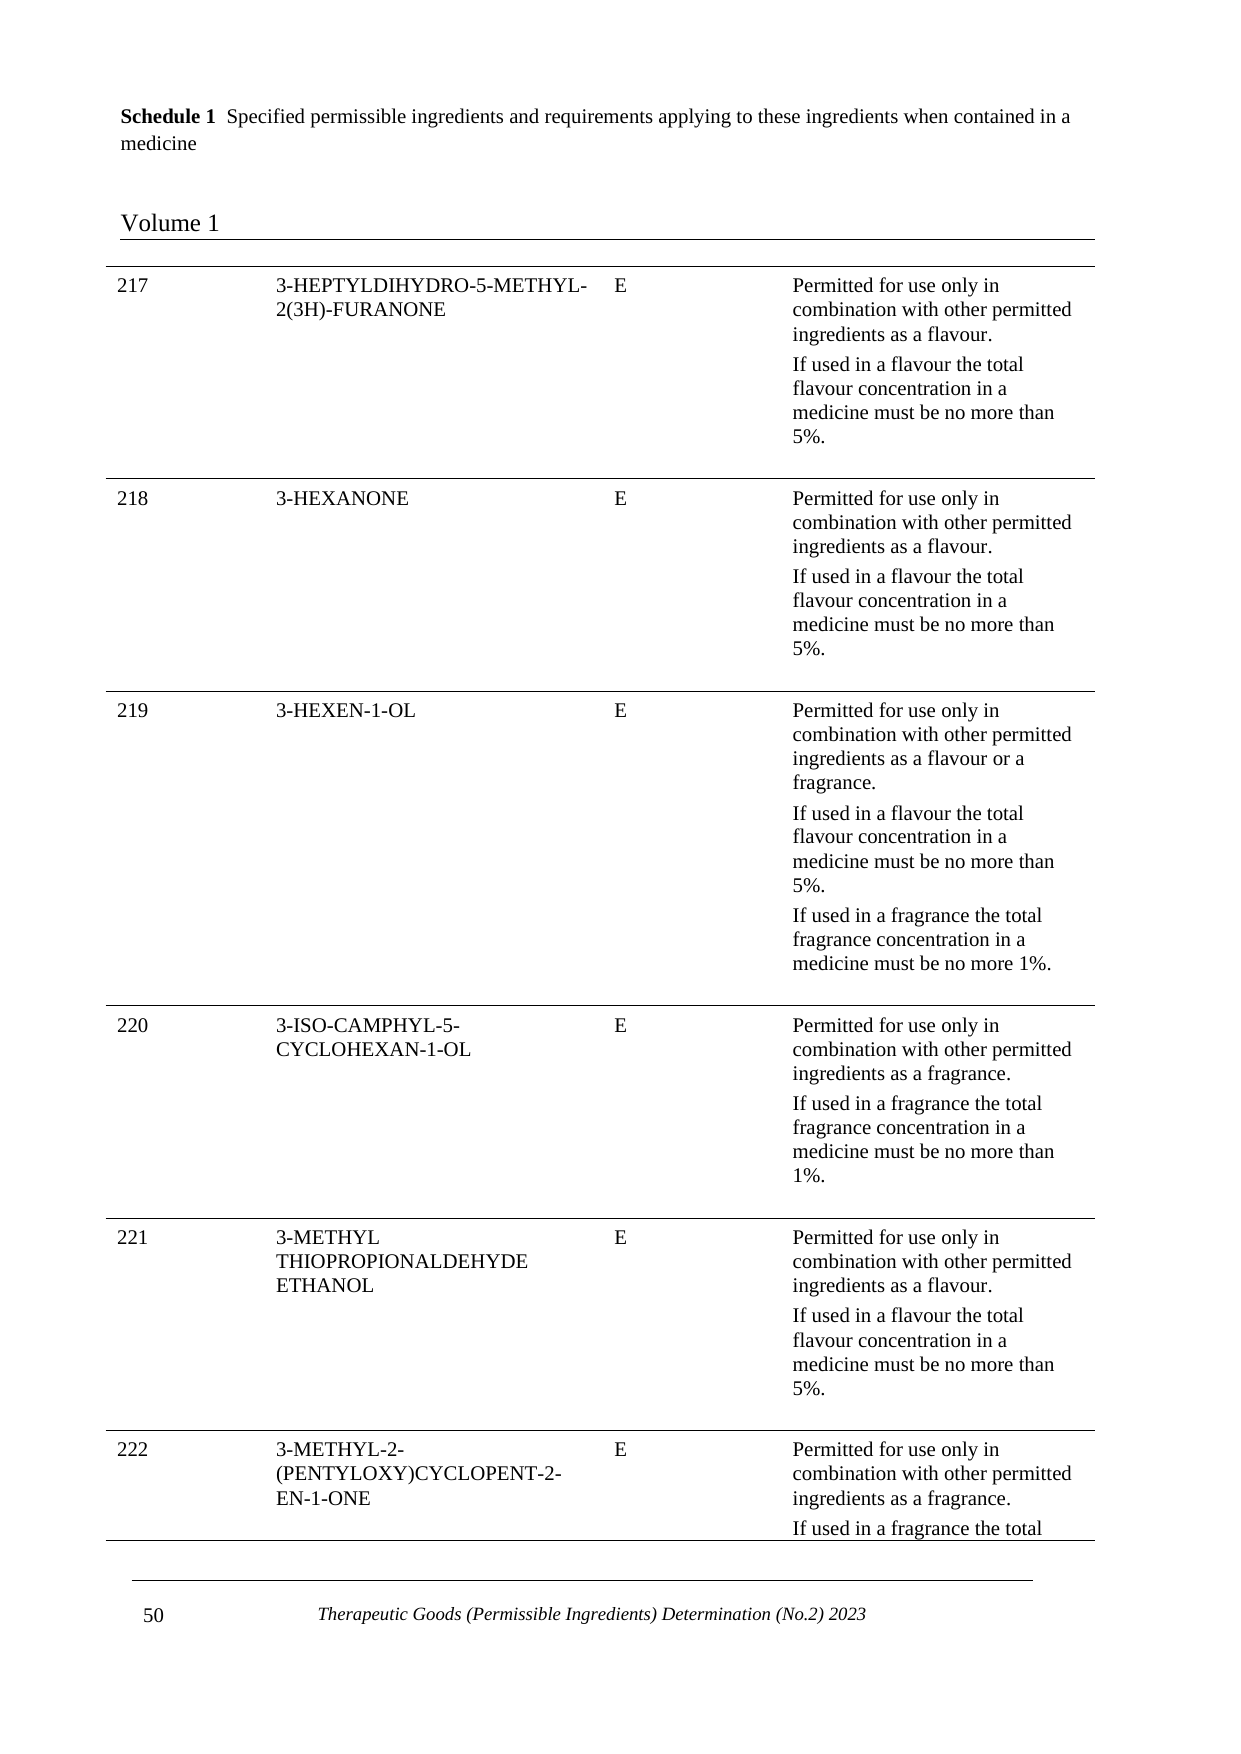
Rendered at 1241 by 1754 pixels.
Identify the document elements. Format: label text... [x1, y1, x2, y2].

table_cell E [603, 1431, 781, 1540]
table_cell E [603, 1219, 781, 1430]
table_cell 221 [106, 1219, 264, 1430]
table_cell E [603, 1006, 781, 1218]
table_cell 3-HEPTYLDIHYDRO-5-METHYL-2(3H)-FURANONE [265, 267, 603, 478]
table_cell 217 [106, 267, 264, 478]
table_cell 222 [106, 1431, 264, 1540]
table_cell Permitted for use only in combination with other permitted ingredients as a flavour. If used in a flavour the total flavour concentration in a medicine must be no more than 5%. [781, 1219, 1095, 1430]
table_cell E [603, 267, 781, 478]
table_cell 220 [106, 1006, 264, 1218]
table_cell 3-ISO-CAMPHYL-5-CYCLOHEXAN-1-OL [265, 1006, 603, 1218]
table_cell 219 [106, 692, 264, 1005]
table_cell Permitted for use only in combination with other permitted ingredients as a flavour. If used in a flavour the total flavour concentration in a medicine must be no more than 5%. [781, 479, 1095, 691]
table_cell E [603, 479, 781, 691]
table_cell Permitted for use only in combination with other permitted ingredients as a flavour or a fragrance. If used in a flavour the total flavour concentration in a medicine must be no more than 5%. If used in a fragrance the total fragrance concentration in a medicine must be no more 1%. [781, 692, 1095, 1005]
table_cell 3-HEXEN-1-OL [265, 692, 603, 1005]
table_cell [265, 1431, 603, 1540]
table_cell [781, 1431, 1095, 1540]
table_cell 3-HEXANONE [265, 479, 603, 691]
table_cell 3-METHYL THIOPROPIONALDEHYDE ETHANOL [265, 1219, 603, 1430]
table_cell 218 [106, 479, 264, 691]
table_cell Permitted for use only in combination with other permitted ingredients as a flavour. If used in a flavour the total flavour concentration in a medicine must be no more than 5%. [781, 267, 1095, 478]
table_cell E [603, 692, 781, 1005]
